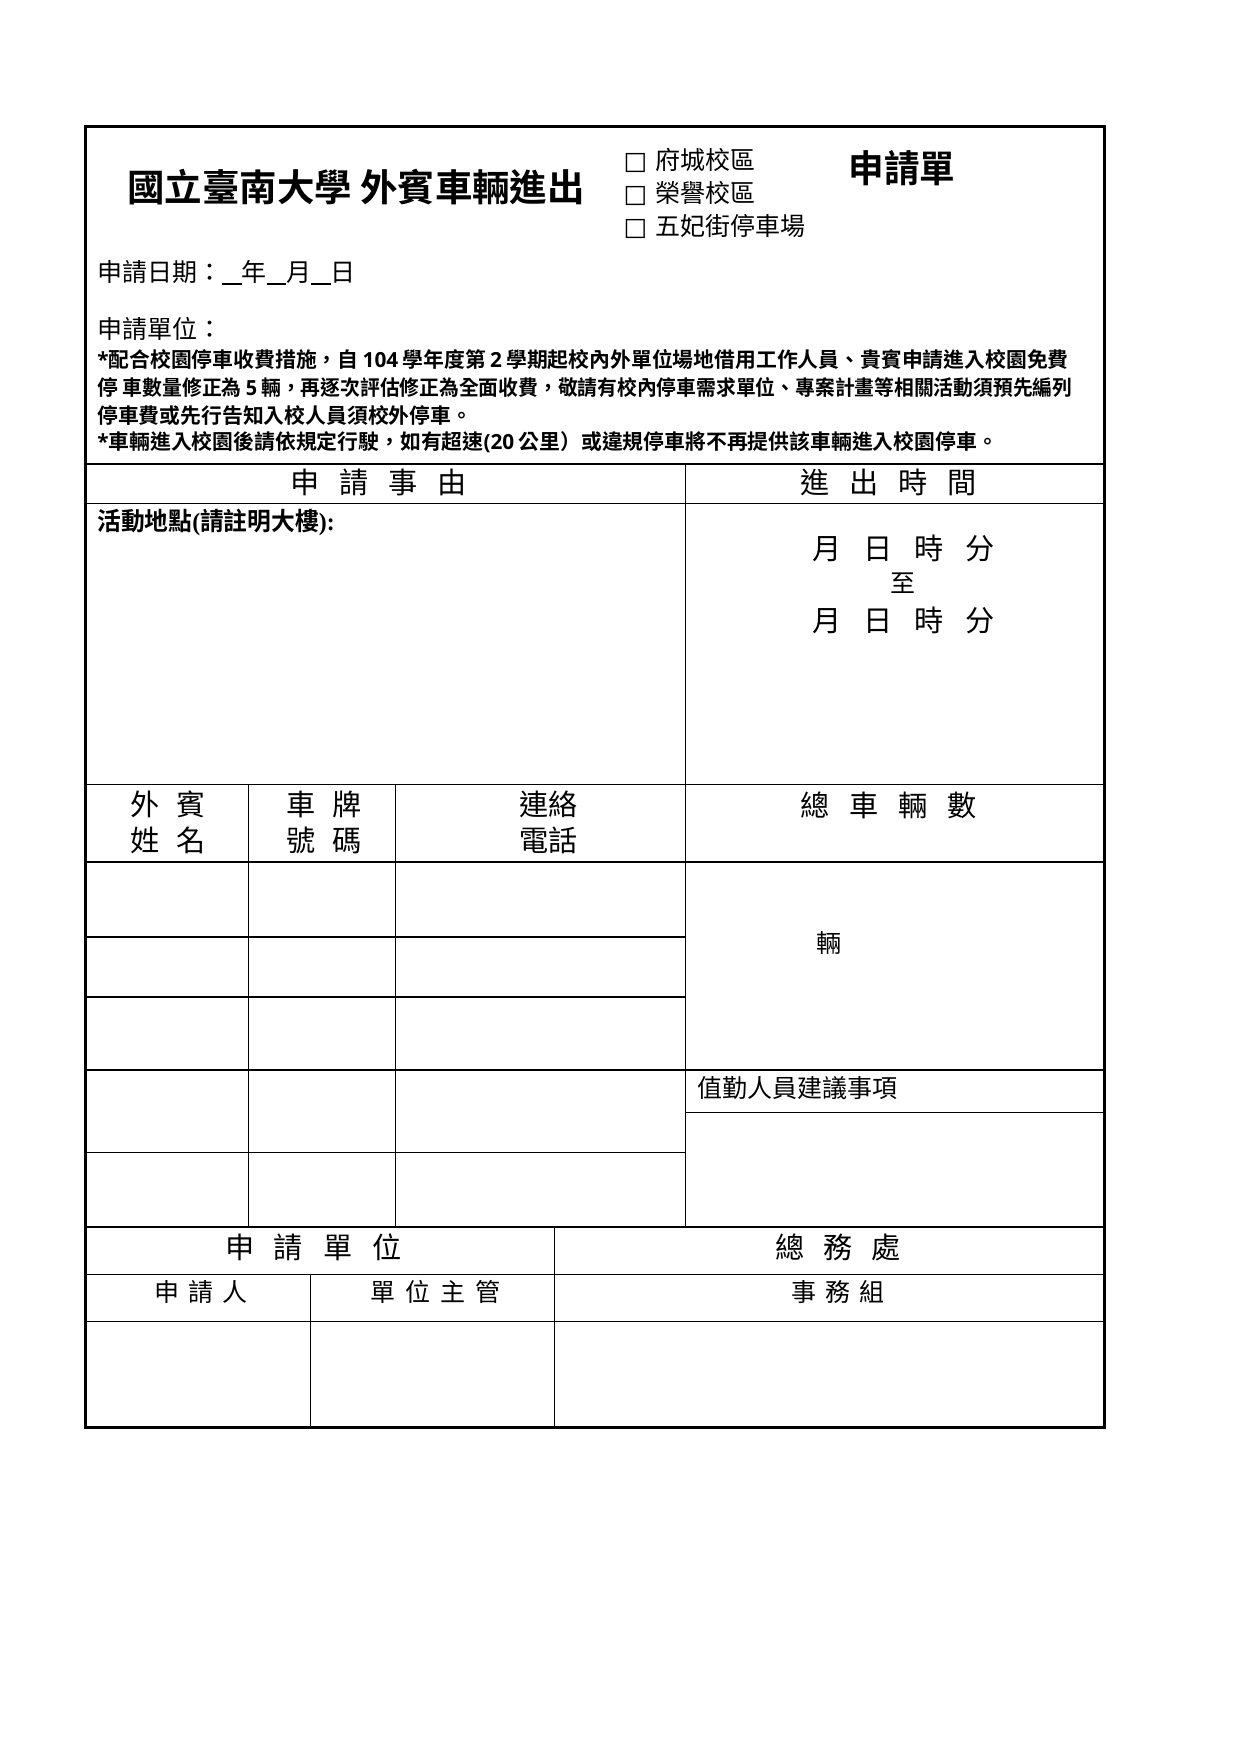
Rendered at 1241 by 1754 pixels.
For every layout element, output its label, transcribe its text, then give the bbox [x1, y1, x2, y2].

table_header 府城校區 榮譽校區 五妃街停車場 [609, 128, 825, 248]
table_cell [87, 938, 248, 996]
table_cell [87, 1153, 248, 1226]
table_header 國立臺南大學 外賓車輛進出 [87, 128, 609, 248]
table_cell 輛 [686, 863, 1103, 1069]
table_cell 車 牌 號 碼 [249, 785, 395, 861]
table_cell 值勤人員建議事項 [686, 1071, 1103, 1112]
table_cell [87, 1322, 310, 1426]
table_cell [311, 1322, 554, 1426]
table_cell 申 請 人 [87, 1275, 310, 1321]
table_cell [249, 1071, 395, 1151]
table_cell [396, 1071, 685, 1151]
table_cell 月 日 時 分 至 月 日 時 分 [686, 504, 1103, 784]
table_cell [396, 863, 685, 936]
table_cell [686, 1113, 1103, 1226]
table_cell [249, 1153, 395, 1226]
table_cell [396, 1153, 685, 1226]
table_cell [249, 938, 395, 996]
table_cell 申 請 單 位 [87, 1228, 554, 1274]
table_cell [555, 1322, 1103, 1426]
table_cell 連絡 電話 [396, 785, 685, 861]
table_cell 總 務 處 [555, 1228, 1103, 1274]
table_header 申請單 [825, 128, 1103, 248]
table_cell 申請日期： 年 月 日 申請單位： *配合校園停車收費措施，自104學年度第2學期起校內外單位場地借用工作人員、貴賓申請進入校園免費停 車數量修正為5輛，再逐次評估修正為全面收費，敬請有校內停車需求單位、專案計畫等相關活動須預先編列 停車費或先行告知入校人員須校外停車。 *車輛進入校園後請依規定行駛，如有超速(20公里）或違規停車將不再提供該車輛進入校園停車。 [87, 248, 1103, 463]
table_cell 進 出 時 間 [686, 465, 1103, 503]
table_cell [87, 863, 248, 936]
table_cell [87, 998, 248, 1069]
table_cell 總 車 輛 數 [686, 785, 1103, 861]
table_cell 單 位 主 管 [311, 1275, 554, 1321]
table_cell [396, 998, 685, 1069]
table_cell 外 賓 姓 名 [87, 785, 248, 861]
table_cell [249, 998, 395, 1069]
table_cell [87, 1071, 248, 1151]
table_cell 事 務 組 [555, 1275, 1103, 1321]
table_cell [396, 938, 685, 996]
table_cell 申 請 事 由 [87, 465, 685, 503]
table_cell [249, 863, 395, 936]
table_cell 活動地點(請註明大樓): [87, 504, 685, 784]
